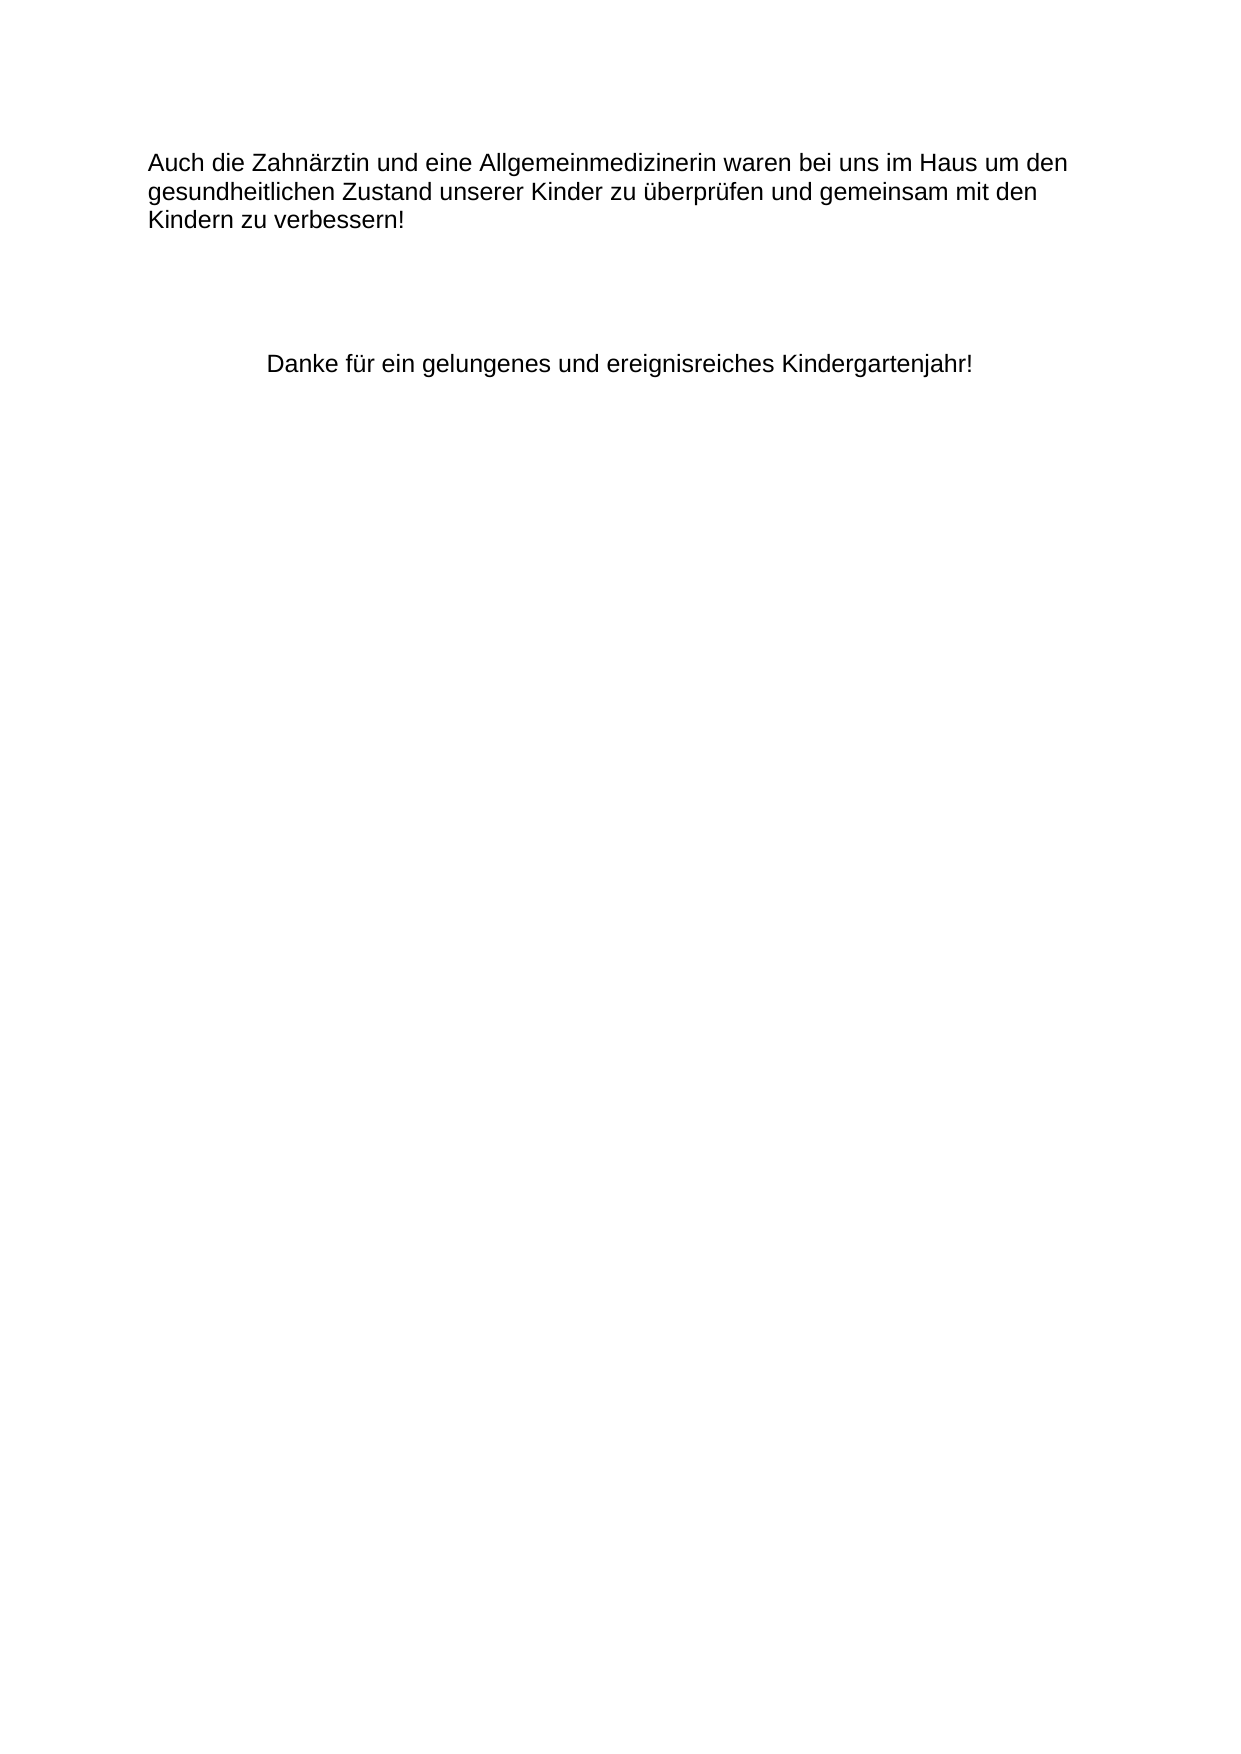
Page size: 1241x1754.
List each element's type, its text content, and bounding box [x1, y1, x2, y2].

text Danke für ein gelungenes und ereignisreiches Kindergartenjahr! [148, 349, 1092, 378]
text Auch die Zahnärztin und eine Allgemeinmedizinerin waren bei uns im Haus um den gesundheitlichen Zustand unserer Kinder zu überprüfen und gemeinsam mit den Kindern zu verbessern! [148, 148, 1092, 234]
